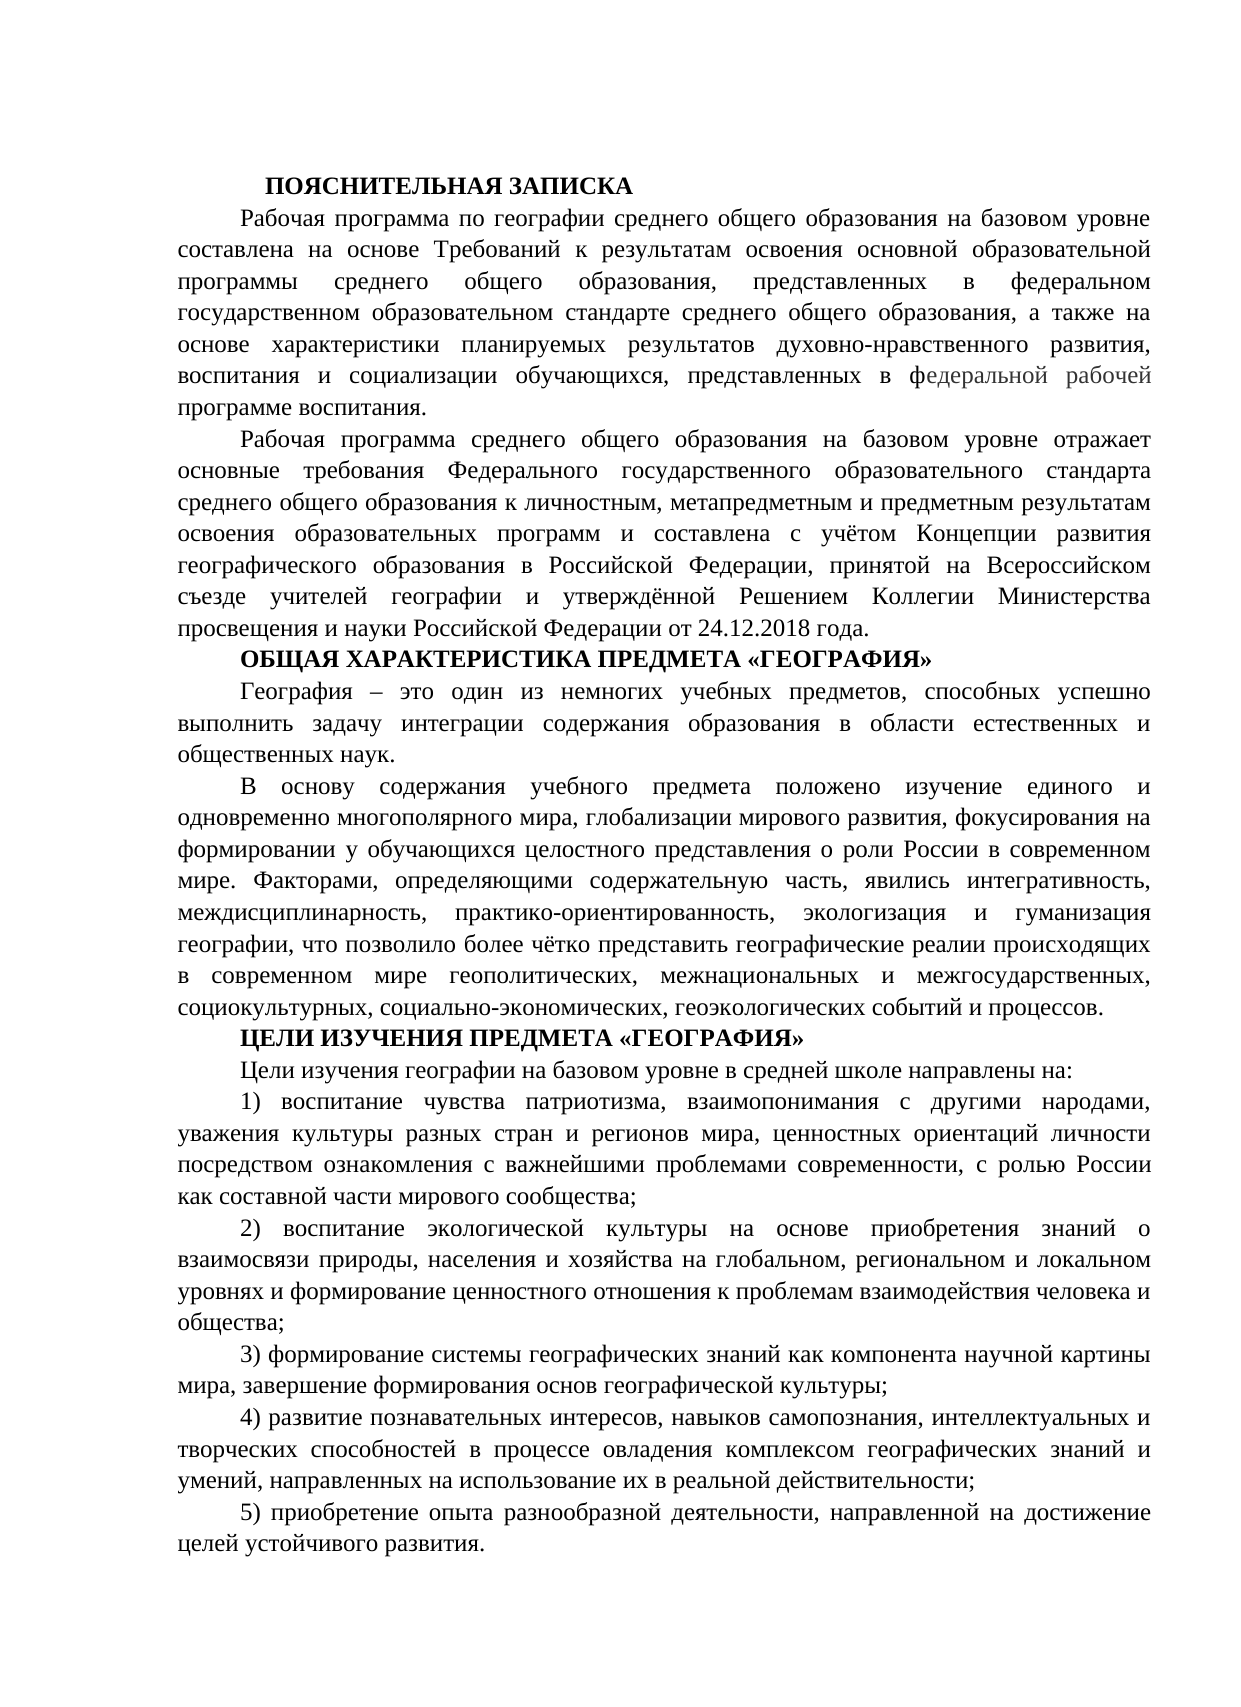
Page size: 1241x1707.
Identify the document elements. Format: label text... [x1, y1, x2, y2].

text ПОЯСНИТЕЛЬНАЯ ЗАПИСКА [177, 171, 1152, 200]
text 1) воспитание чувства патриотизма, взаимопонимания с другими народами, уважения культуры разных стран и регионов мира, ценностных ориентаций личности посредством ознакомления с важнейшими проблемами современности, c ролью России как составной части мирового сообщества; [177, 1086, 1152, 1210]
text 2) воспитание экологической культуры на основе приобретения знаний о взаимосвязи природы, населения и хозяйства на глобальном, региональном и локальном уровнях и формирование ценностного отношения к проблемам взаимодействия человека и общества; [177, 1213, 1152, 1336]
text География – это один из немногих учебных предметов, способных успешно выполнить задачу интеграции содержания образования в области естественных и общественных наук. [177, 676, 1152, 768]
text 5) приобретение опыта разнообразной деятельности, направленной на достижение целей устойчивого развития. [177, 1497, 1152, 1557]
text 3) формирование системы географических знаний как компонента научной картины мира, завершение формирования основ географической культуры; [177, 1339, 1152, 1399]
text В основу содержания учебного предмета положено изучение единого и одновременно многополярного мира, глобализации мирового развития, фокусирования на формировании у обучающихся целостного представления о роли России в современном мире. Факторами, определяющими содержательную часть, явились интегративность, междисциплинарность, практико-ориентированность, экологизация и гуманизация географии, что позволило более чётко представить географические реалии происходящих в современном мире геополитических, межнациональных и межгосударственных, социокультурных, социально-экономических, геоэкологических событий и процессов. [177, 771, 1152, 1021]
text 4) развитие познавательных интересов, навыков самопознания, интеллектуальных и творческих способностей в процессе овладения комплексом географических знаний и умений, направленных на использование их в реальной действительности; [177, 1402, 1152, 1494]
text Рабочая программа среднего общего образования на базовом уровне отражает основные требования Федерального государственного образовательного стандарта среднего общего образования к личностным, метапредметным и предметным результатам освоения образовательных программ и составлена с учётом Концепции развития географического образования в Российской Федерации, принятой на Всероссийском съезде учителей географии и утверждённой Решением Коллегии Министерства просвещения и науки Российской Федерации от 24.12.2018 года. [177, 424, 1152, 642]
text ОБЩАЯ ХАРАКТЕРИСТИКА ПРЕДМЕТА «ГЕОГРАФИЯ» [177, 644, 1152, 673]
text Цели изучения географии на базовом уровне в средней школе направлены на: [177, 1055, 1152, 1084]
text ЦЕЛИ ИЗУЧЕНИЯ ПРЕДМЕТА «ГЕОГРАФИЯ» [177, 1023, 1152, 1052]
text Рабочая программа по географии среднего общего образования на базовом уровне составлена на основе Требований к результатам освоения основной образовательной программы среднего общего образования, представленных в федеральном государственном образовательном стандарте среднего общего образования, а также на основе характеристики планируемых результатов духовно-нравственного развития, воспитания и социализации обучающихся, представленных в федеральной рабочей программе воспитания. [177, 203, 1152, 421]
